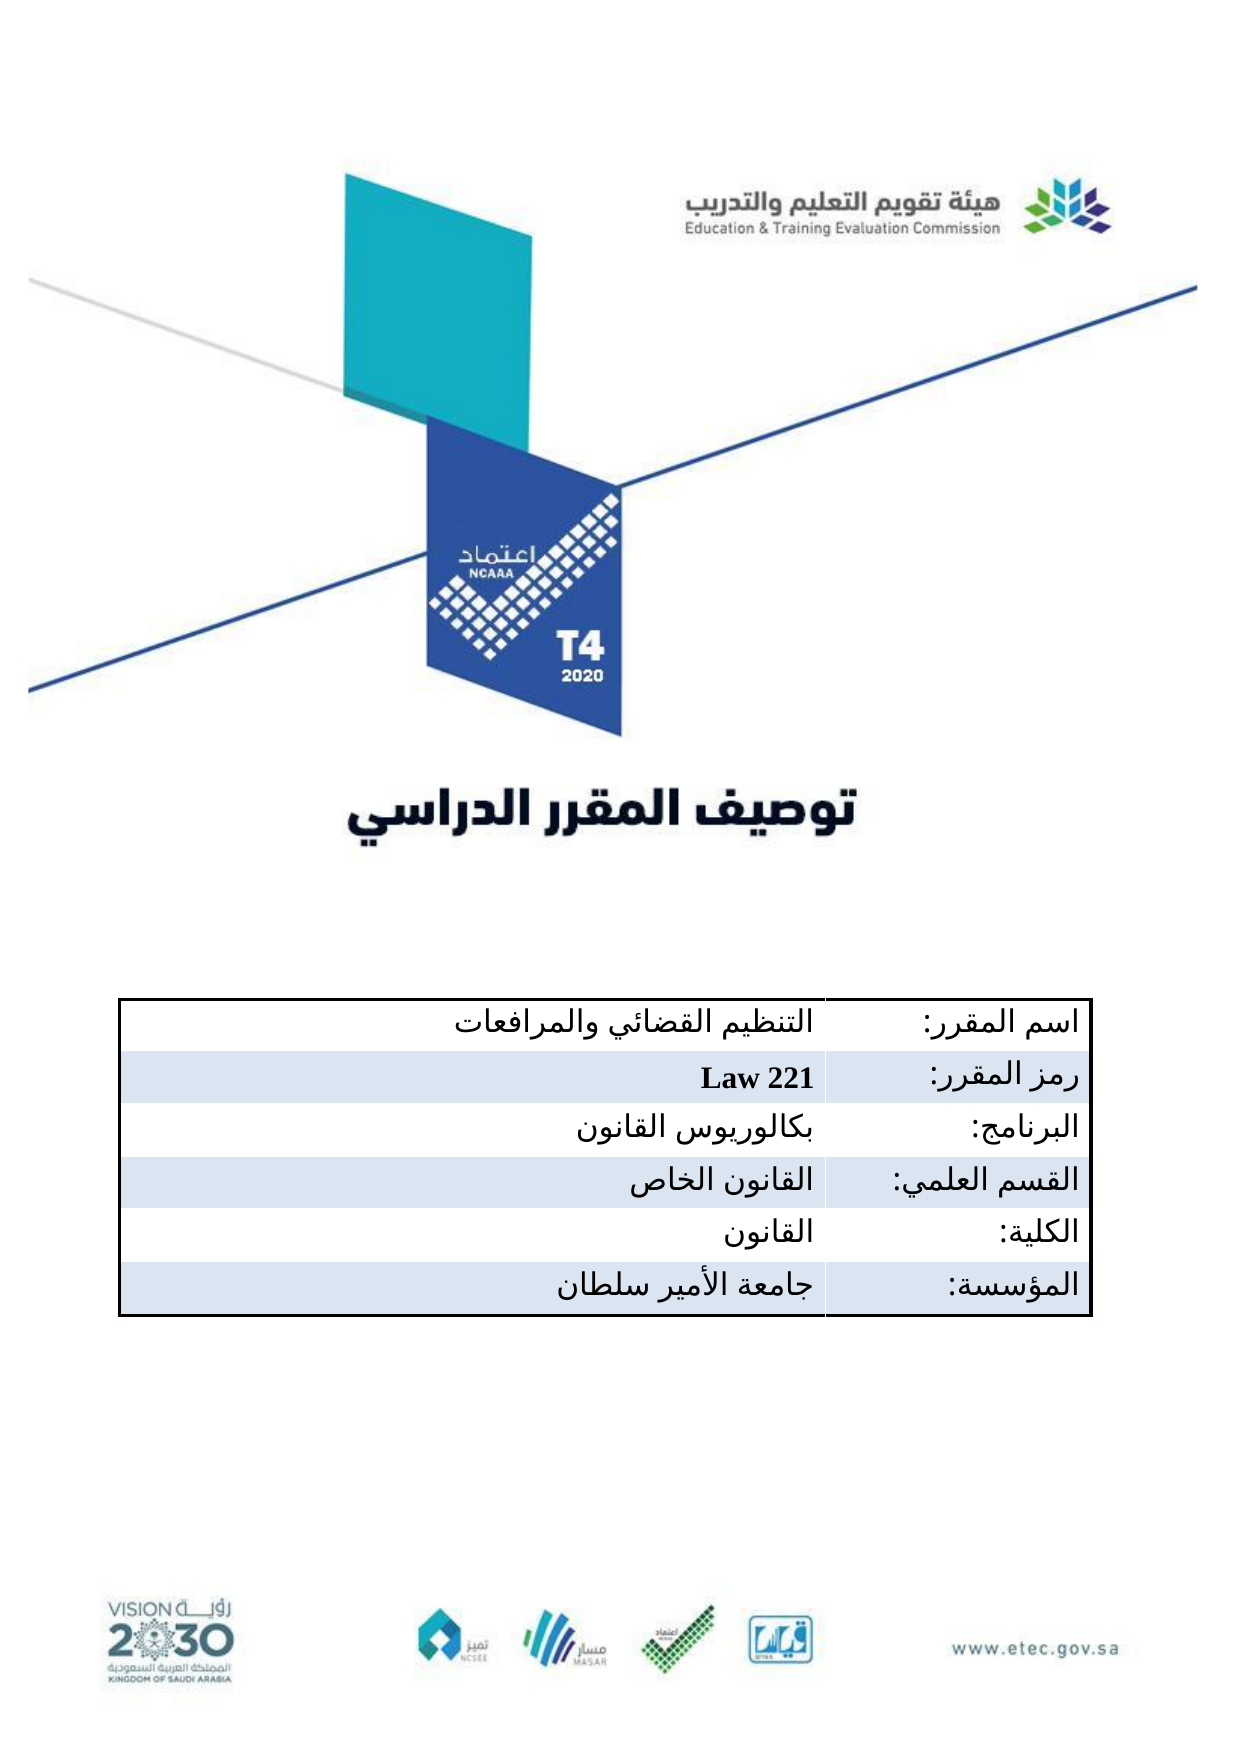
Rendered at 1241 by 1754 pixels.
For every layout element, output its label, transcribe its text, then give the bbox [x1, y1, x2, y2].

picture [28, 63, 1198, 1717]
table_cell المؤسسة: [826, 1262, 1089, 1314]
table_cell بكالوريوس القانون [121, 1104, 825, 1156]
table_cell رمز المقرر: [826, 1051, 1089, 1103]
table_header التنظيم القضائي والمرافعات [121, 1001, 825, 1050]
table_cell جامعة الأمير سلطان [121, 1262, 825, 1314]
table_cell القانون الخاص [121, 1157, 825, 1208]
table_cell القانون [121, 1209, 825, 1261]
table_cell الكلية: [826, 1209, 1089, 1261]
table_cell البرنامج: [826, 1104, 1089, 1156]
table_cell القسم العلمي: [826, 1157, 1089, 1208]
table_header اسم المقرر: [826, 1001, 1089, 1050]
table_cell Law 221 [121, 1051, 825, 1103]
